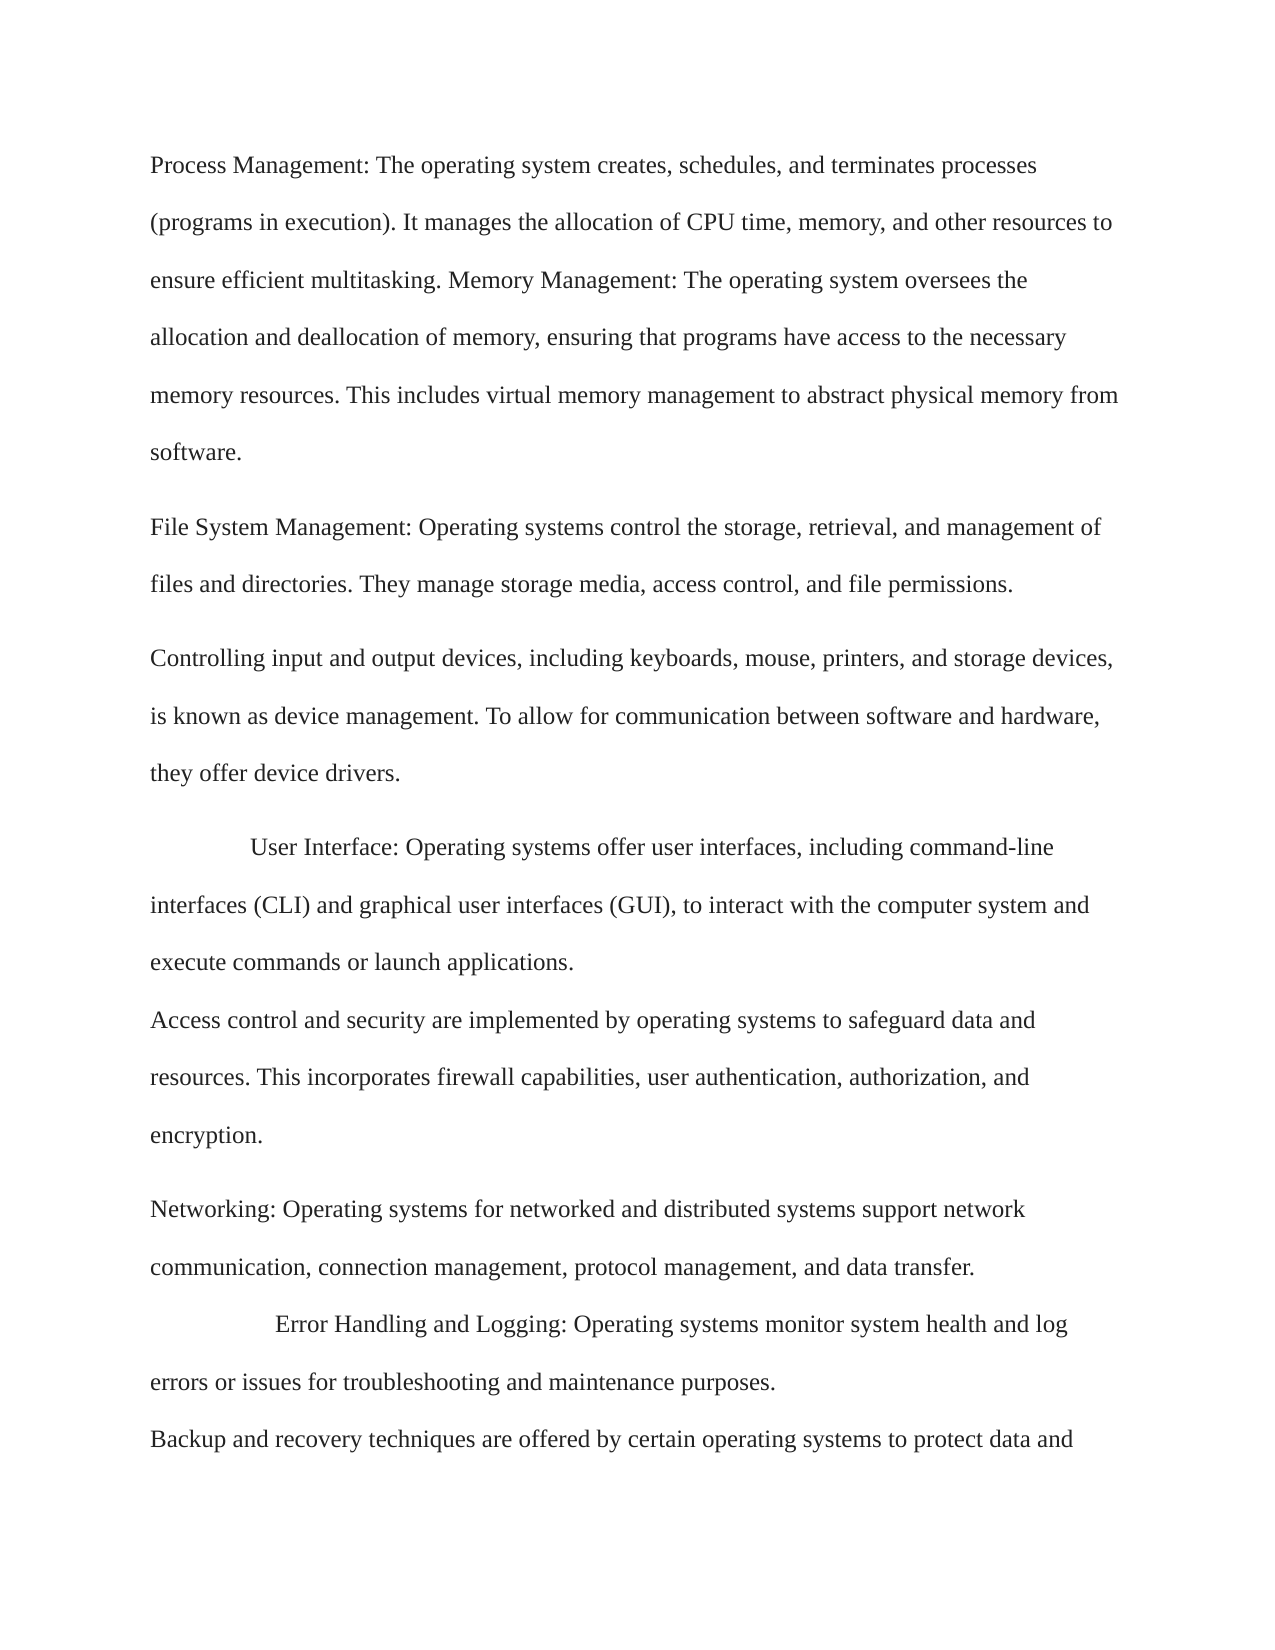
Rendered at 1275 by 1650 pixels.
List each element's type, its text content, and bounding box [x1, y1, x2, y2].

text Controlling input and output devices, including keyboards, mouse, printers, and storage devices, is known as device management. To allow for communication between software and hardware, they offer device drivers. [150, 643, 1125, 787]
text Process Management: The operating system creates, schedules, and terminates processes (programs in execution). It manages the allocation of CPU time, memory, and other resources to ensure efficient multitasking. Memory Management: The operating system oversees the allocation and deallocation of memory, ensuring that programs have access to the necessary memory resources. This includes virtual memory management to abstract physical memory from software. [150, 150, 1125, 466]
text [150, 1194, 1125, 1453]
text User Interface: Operating systems offer user interfaces, including command-line interfaces (CLI) and graphical user interfaces (GUI), to interact with the computer system and execute commands or launch applications. Access control and security are implemented by operating systems to safeguard data and resources. This incorporates firewall capabilities, user authentication, authorization, and encryption. [150, 832, 1125, 1149]
text File System Management: Operating systems control the storage, retrieval, and management of files and directories. They manage storage media, access control, and file permissions. [150, 512, 1125, 598]
